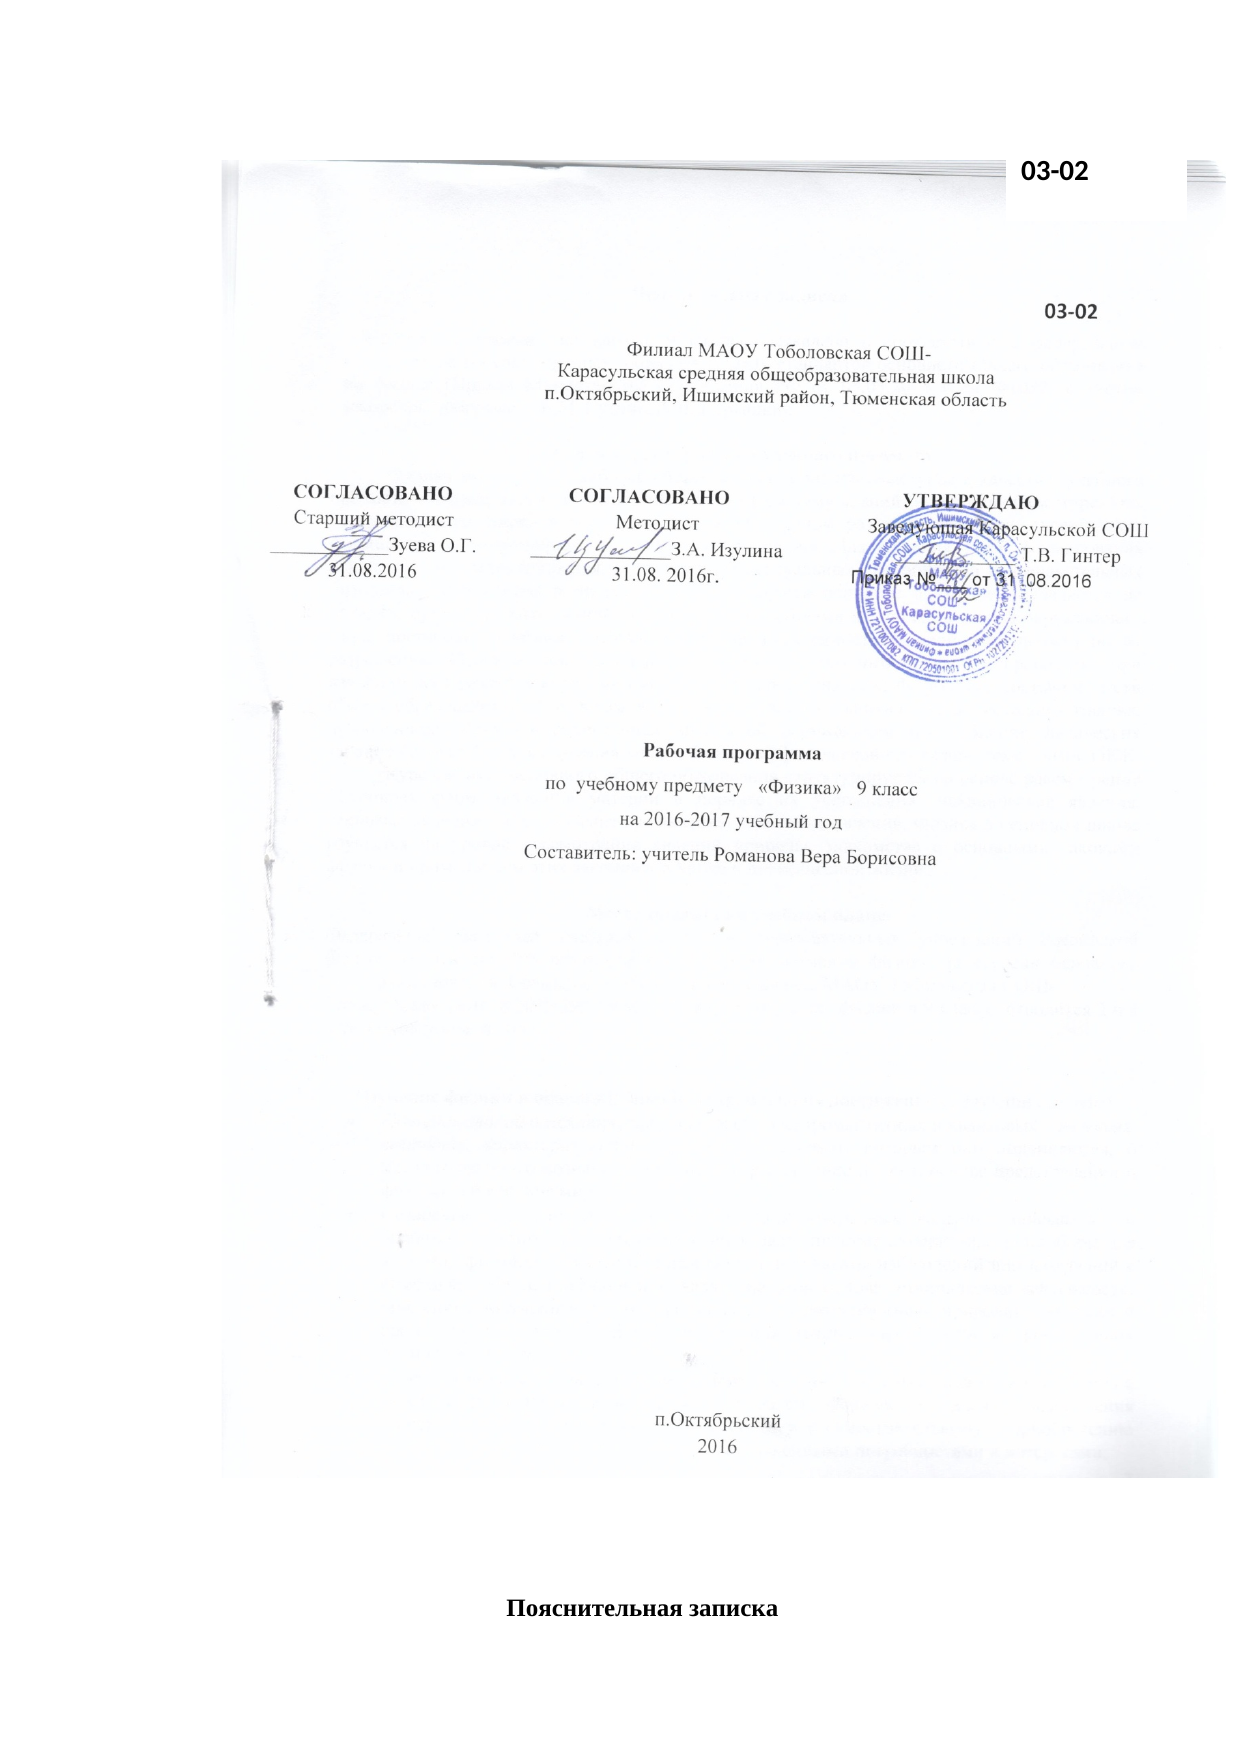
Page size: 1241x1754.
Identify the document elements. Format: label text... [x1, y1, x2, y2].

picture [221, 160, 1241, 1478]
text Пояснительная записка [133, 1593, 1152, 1622]
